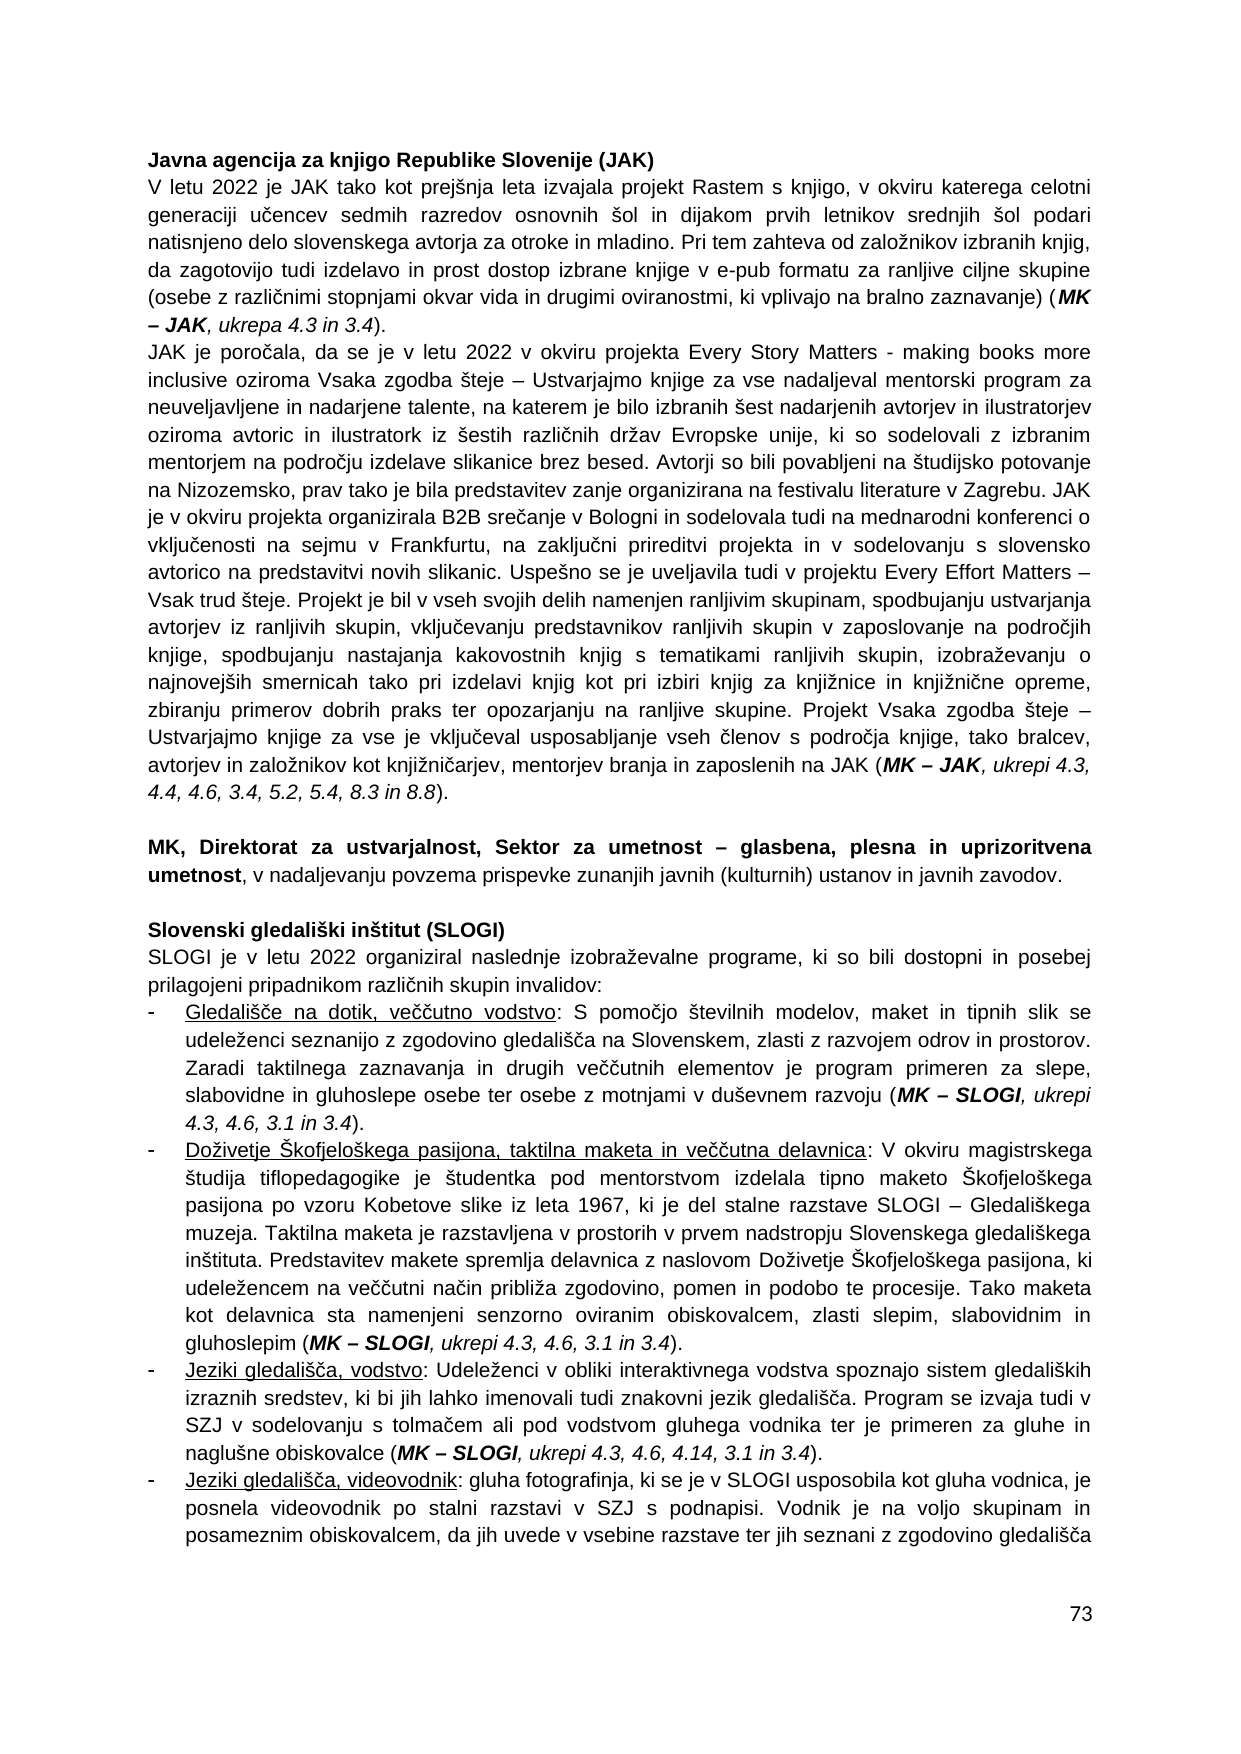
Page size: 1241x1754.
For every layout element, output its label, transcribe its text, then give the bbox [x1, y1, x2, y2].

list Doživetje Škofjeloškega pasijona, taktilna maketa in veččutna delavnica: V okviru magistrskega študija tiflopedagogike je študentka pod mentorstvom izdelala tipno maketo Škofjeloškega pasijona po vzoru Kobetove slike iz leta 1967, ki je del stalne razstave SLOGI – Gledališkega muzeja. Taktilna maketa je razstavljena v prostorih v prvem nadstropju Slovenskega gledališkega inštituta. Predstavitev makete spremlja delavnica z naslovom Doživetje Škofjeloškega pasijona, ki udeležencem na veččutni način približa zgodovino, pomen in podobo te procesije. Tako maketa kot delavnica sta namenjeni senzorno oviranim obiskovalcem, zlasti slepim, slabovidnim in gluhoslepim (MK – SLOGI, ukrepi 4.3, 4.6, 3.1 in 3.4). [148, 1138, 1092, 1354]
text Slovenski gledališki inštitut (SLOGI) [148, 918, 1092, 942]
text JAK je poročala, da se je v letu 2022 v okviru projekta Every Story Matters - making books more inclusive oziroma Vsaka zgodba šteje – Ustvarjajmo knjige za vse nadaljeval mentorski program za neuveljavljene in nadarjene talente, na katerem je bilo izbranih šest nadarjenih avtorjev in ilustratorjev oziroma avtoric in ilustratork iz šestih različnih držav Evropske unije, ki so sodelovali z izbranim mentorjem na področju izdelave slikanice brez besed. Avtorji so bili povabljeni na študijsko potovanje na Nizozemsko, prav tako je bila predstavitev zanje organizirana na festivalu literature v Zagrebu. JAK je v okviru projekta organizirala B2B srečanje v Bologni in sodelovala tudi na mednarodni konferenci o vključenosti na sejmu v Frankfurtu, na zaključni prireditvi projekta in v sodelovanju s slovensko avtorico na predstavitvi novih slikanic. Uspešno se je uveljavila tudi v projektu Every Effort Matters – Vsak trud šteje. Projekt je bil v vseh svojih delih namenjen ranljivim skupinam, spodbujanju ustvarjanja avtorjev iz ranljivih skupin, vključevanju predstavnikov ranljivih skupin v zaposlovanje na področjih knjige, spodbujanju nastajanja kakovostnih knjig s tematikami ranljivih skupin, izobraževanju o najnovejših smernicah tako pri izdelavi knjig kot pri izbiri knjig za knjižnice in knjižnične opreme, zbiranju primerov dobrih praks ter opozarjanju na ranljive skupine. Projekt Vsaka zgodba šteje – Ustvarjajmo knjige za vse je vključeval usposabljanje vseh členov s področja knjige, tako bralcev, avtorjev in založnikov kot knjižničarjev, mentorjev branja in zaposlenih na JAK (MK – JAK, ukrepi 4.3, 4.4, 4.6, 3.4, 5.2, 5.4, 8.3 in 8.8). [148, 340, 1092, 804]
text V letu 2022 je JAK tako kot prejšnja leta izvajala projekt Rastem s knjigo, v okviru katerega celotni generaciji učencev sedmih razredov osnovnih šol in dijakom prvih letnikov srednjih šol podari natisnjeno delo slovenskega avtorja za otroke in mladino. Pri tem zahteva od založnikov izbranih knjig, da zagotovijo tudi izdelavo in prost dostop izbrane knjige v e-pub formatu za ranljive ciljne skupine (osebe z različnimi stopnjami okvar vida in drugimi oviranostmi, ki vplivajo na bralno zaznavanje) (MK – JAK, ukrepa 4.3 in 3.4). [148, 175, 1092, 337]
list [148, 1468, 1092, 1547]
text SLOGI je v letu 2022 organiziral naslednje izobraževalne programe, ki so bili dostopni in posebej prilagojeni pripadnikom različnih skupin invalidov: [148, 945, 1092, 997]
list Gledališče na dotik, veččutno vodstvo: S pomočjo številnih modelov, maket in tipnih slik se udeleženci seznanijo z zgodovino gledališča na Slovenskem, zlasti z razvojem odrov in prostorov. Zaradi taktilnega zaznavanja in drugih veččutnih elementov je program primeren za slepe, slabovidne in gluhoslepe osebe ter osebe z motnjami v duševnem razvoju (MK – SLOGI, ukrepi 4.3, 4.6, 3.1 in 3.4). [148, 1000, 1092, 1134]
list Jeziki gledališča, vodstvo: Udeleženci v obliki interaktivnega vodstva spoznajo sistem gledaliških izraznih sredstev, ki bi jih lahko imenovali tudi znakovni jezik gledališča. Program se izvaja tudi v SZJ v sodelovanju s tolmačem ali pod vodstvom gluhega vodnika ter je primeren za gluhe in naglušne obiskovalce (MK – SLOGI, ukrepi 4.3, 4.6, 4.14, 3.1 in 3.4). [148, 1358, 1092, 1464]
text Javna agencija za knjigo Republike Slovenije (JAK) [148, 148, 1092, 172]
text MK, Direktorat za ustvarjalnost, Sektor za umetnost – glasbena, plesna in uprizoritvena umetnost, v nadaljevanju povzema prispevke zunanjih javnih (kulturnih) ustanov in javnih zavodov. [148, 835, 1092, 887]
